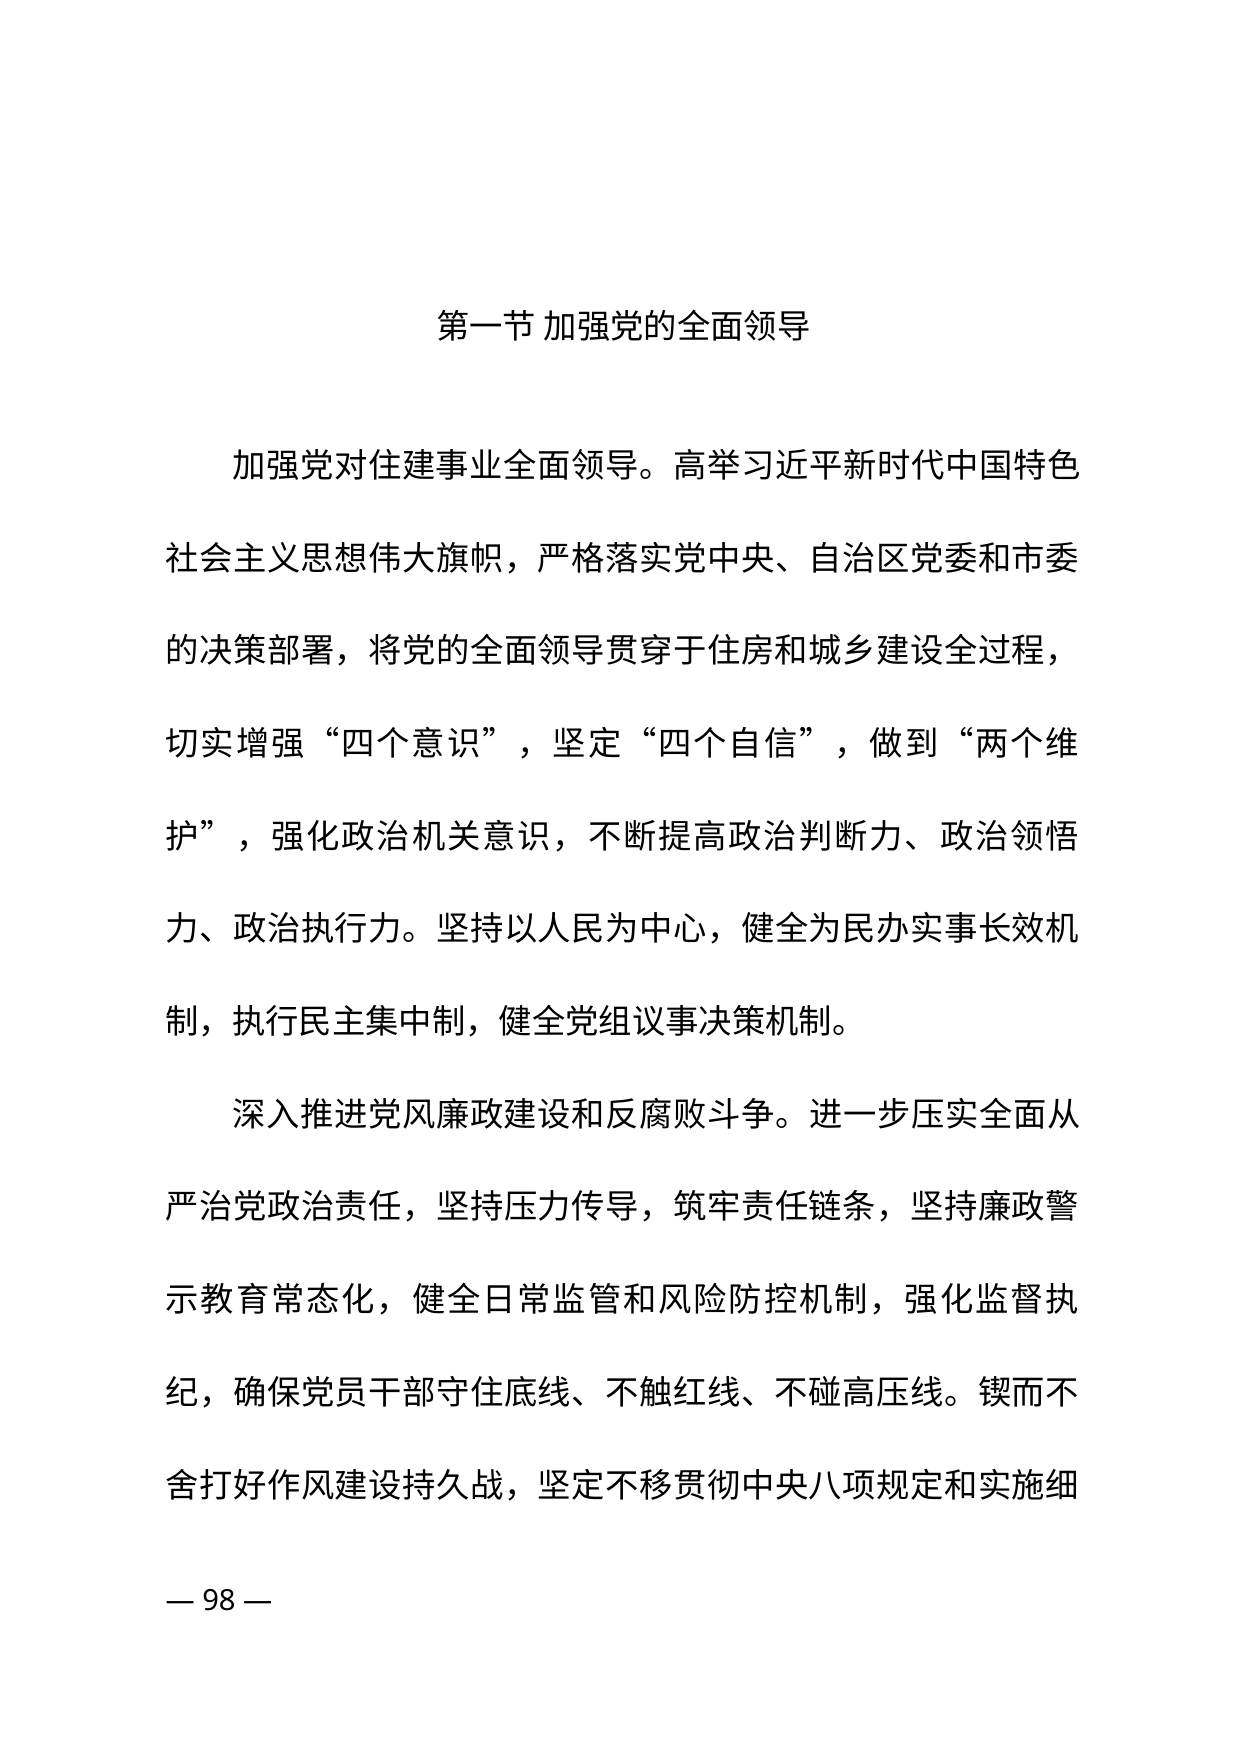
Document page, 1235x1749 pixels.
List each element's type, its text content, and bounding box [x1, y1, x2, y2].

subtitle 第一节 加强党的全面领导 [165, 277, 1081, 370]
text 加强党对住建事业全面领导。高举习近平新时代中国特色社会主义思想伟大旗帜，严格落实党中央、自治区党委和市委的决策部署，将党的全面领导贯穿于住房和城乡建设全过程，切实增强“四个意识”，坚定“四个自信”，做到“两个维护”，强化政治机关意识，不断提高政治判断力、政治领悟力、政治执行力。坚持以人民为中心，健全为民办实事长效机制，执行民主集中制，健全党组议事决策机制。 [165, 416, 1081, 1065]
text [165, 1065, 1081, 1529]
